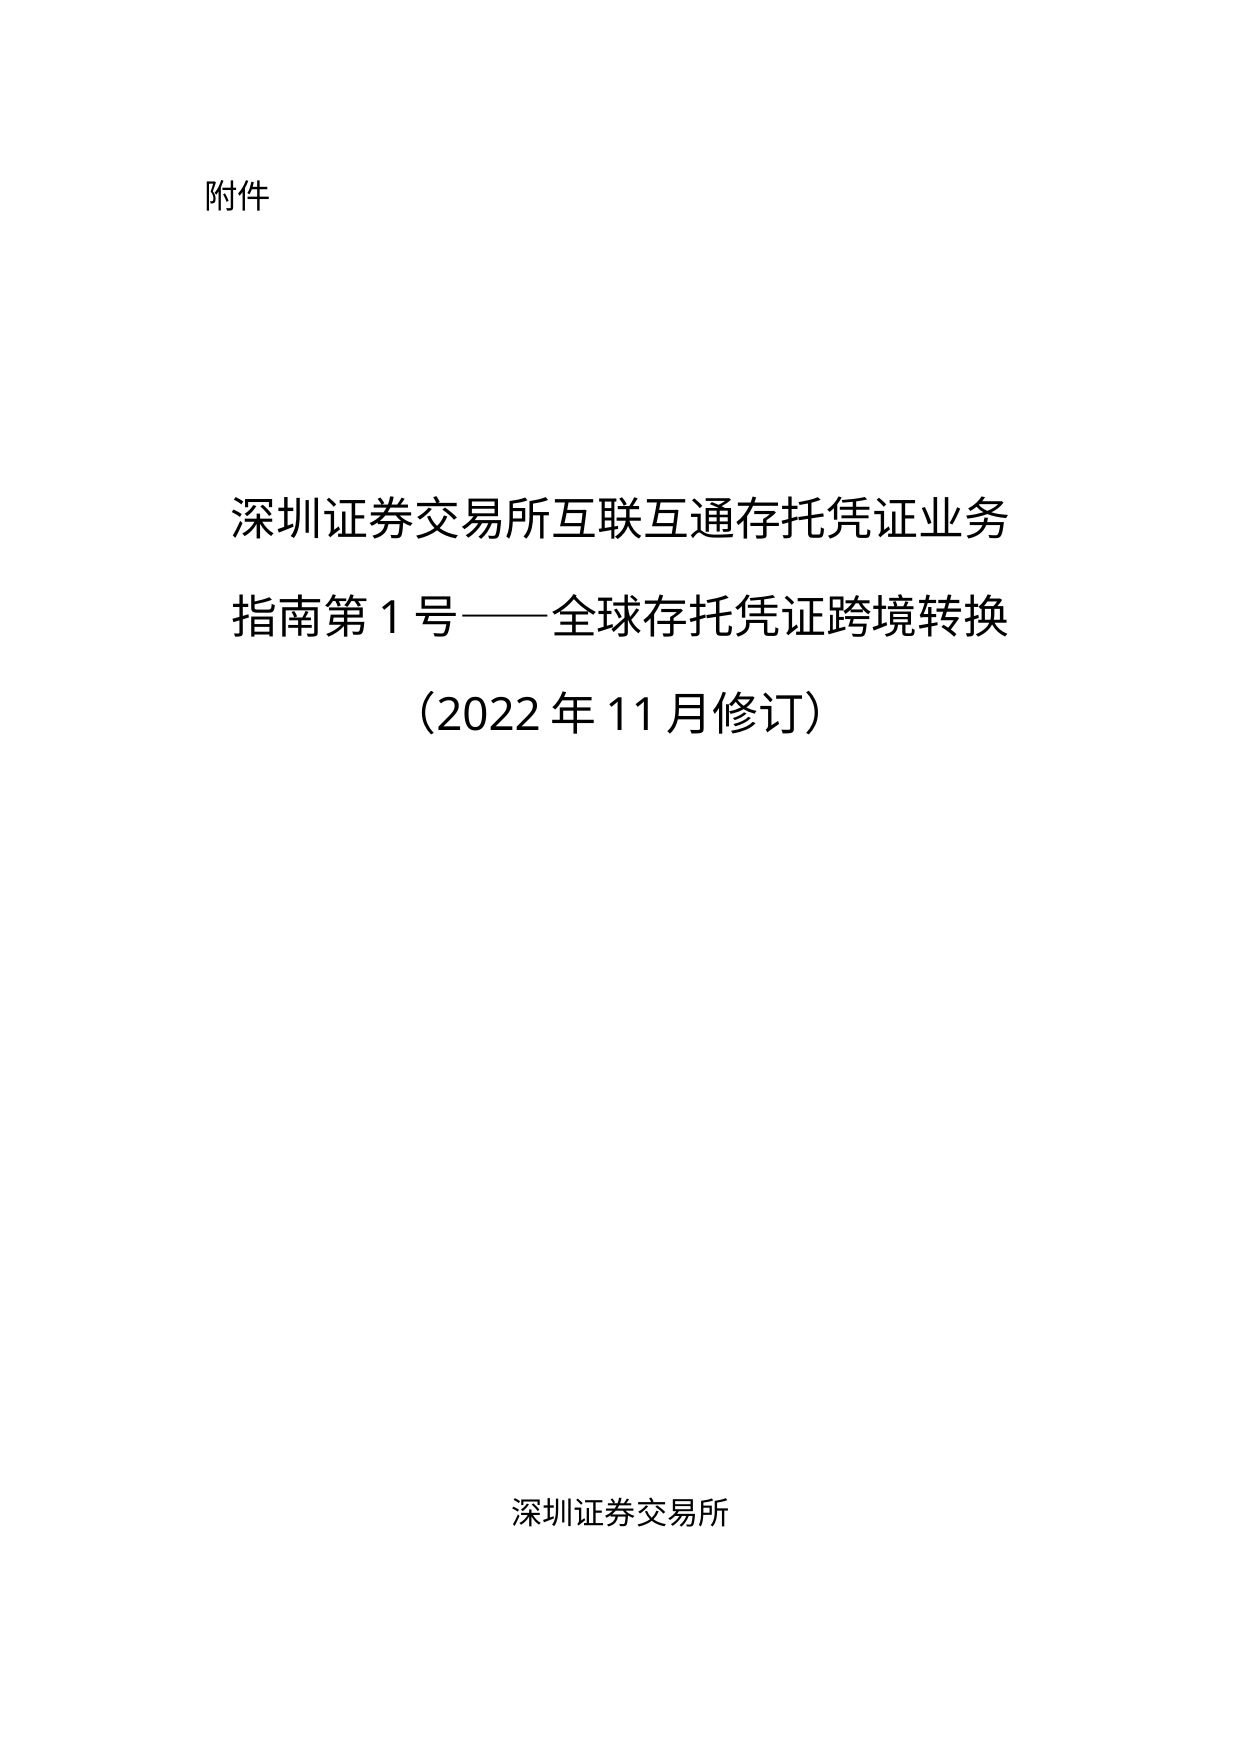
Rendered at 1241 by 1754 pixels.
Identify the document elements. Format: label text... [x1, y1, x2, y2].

text 深圳证券交易所 [187, 1478, 1053, 1536]
text 指南第1号——全球存托凭证跨境转换 [187, 564, 1053, 662]
text 深圳证券交易所互联互通存托凭证业务 [187, 467, 1053, 564]
text （2022年11月修订） [187, 662, 1053, 759]
text 附件 [187, 162, 1053, 227]
